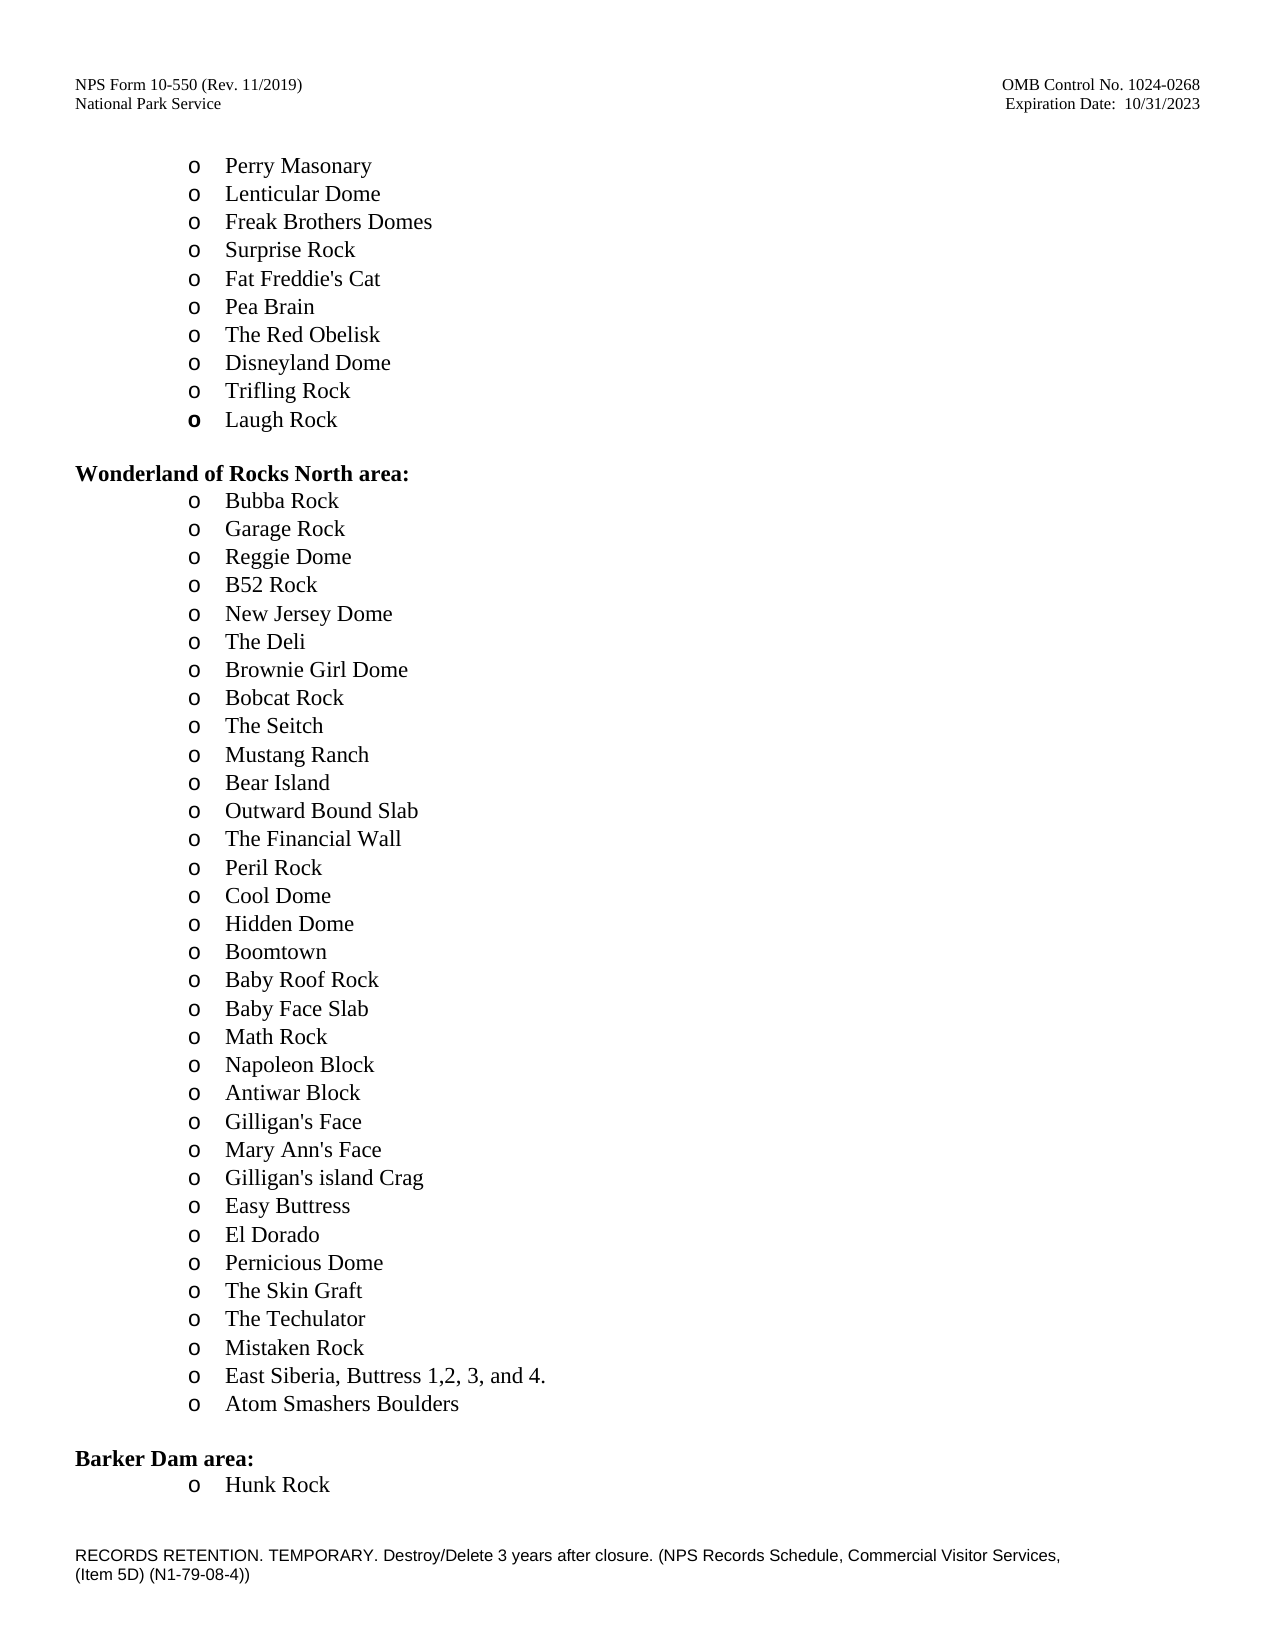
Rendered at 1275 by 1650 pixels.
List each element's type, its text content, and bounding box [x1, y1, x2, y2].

list Baby Roof Rock [187, 967, 1200, 995]
list Bobcat Rock [187, 684, 1200, 712]
list Bubba Rock [187, 487, 1200, 515]
list Antiwar Block [187, 1079, 1200, 1108]
list Freak Brothers Domes [187, 208, 1200, 236]
list The Seitch [187, 712, 1200, 741]
list The Red Obelisk [187, 321, 1200, 349]
list East Siberia, Buttress 1,2, 3, and 4. [187, 1362, 1200, 1390]
list Atom Smashers Boulders [187, 1390, 1200, 1418]
subtitle Barker Dam area: [75, 1444, 1200, 1471]
list Gilligan's Face [187, 1108, 1200, 1136]
list Cool Dome [187, 882, 1200, 910]
list Lenticular Dome [187, 180, 1200, 208]
list The Techulator [187, 1305, 1200, 1333]
list Easy Buttress [187, 1192, 1200, 1221]
list Boomtown [187, 938, 1200, 967]
list Pernicious Dome [187, 1249, 1200, 1277]
list Pea Brain [187, 293, 1200, 321]
list Outward Bound Slab [187, 797, 1200, 825]
list The Deli [187, 628, 1200, 656]
list Garage Rock [187, 515, 1200, 543]
list Hunk Rock [187, 1471, 1200, 1499]
list The Skin Graft [187, 1277, 1200, 1305]
list Perry Masonary [187, 152, 1200, 180]
list The Financial Wall [187, 825, 1200, 854]
list New Jersey Dome [187, 599, 1200, 628]
list B52 Rock [187, 571, 1200, 599]
list Surprise Rock [187, 236, 1200, 264]
list Fat Freddie's Cat [187, 264, 1200, 293]
list Reggie Dome [187, 543, 1200, 571]
list Disneyland Dome [187, 349, 1200, 377]
list Hidden Dome [187, 910, 1200, 938]
list El Dorado [187, 1221, 1200, 1249]
list Brownie Girl Dome [187, 656, 1200, 684]
list Math Rock [187, 1023, 1200, 1051]
list Gilligan's island Crag [187, 1164, 1200, 1192]
list Laugh Rock [187, 406, 1200, 434]
list Mary Ann's Face [187, 1136, 1200, 1164]
list Peril Rock [187, 854, 1200, 882]
list Mistaken Rock [187, 1333, 1200, 1362]
list Mustang Ranch [187, 741, 1200, 769]
list Napoleon Block [187, 1051, 1200, 1079]
subtitle Wonderland of Rocks North area: [75, 460, 1200, 487]
list Bear Island [187, 769, 1200, 797]
list Baby Face Slab [187, 995, 1200, 1023]
list Trifling Rock [187, 377, 1200, 406]
